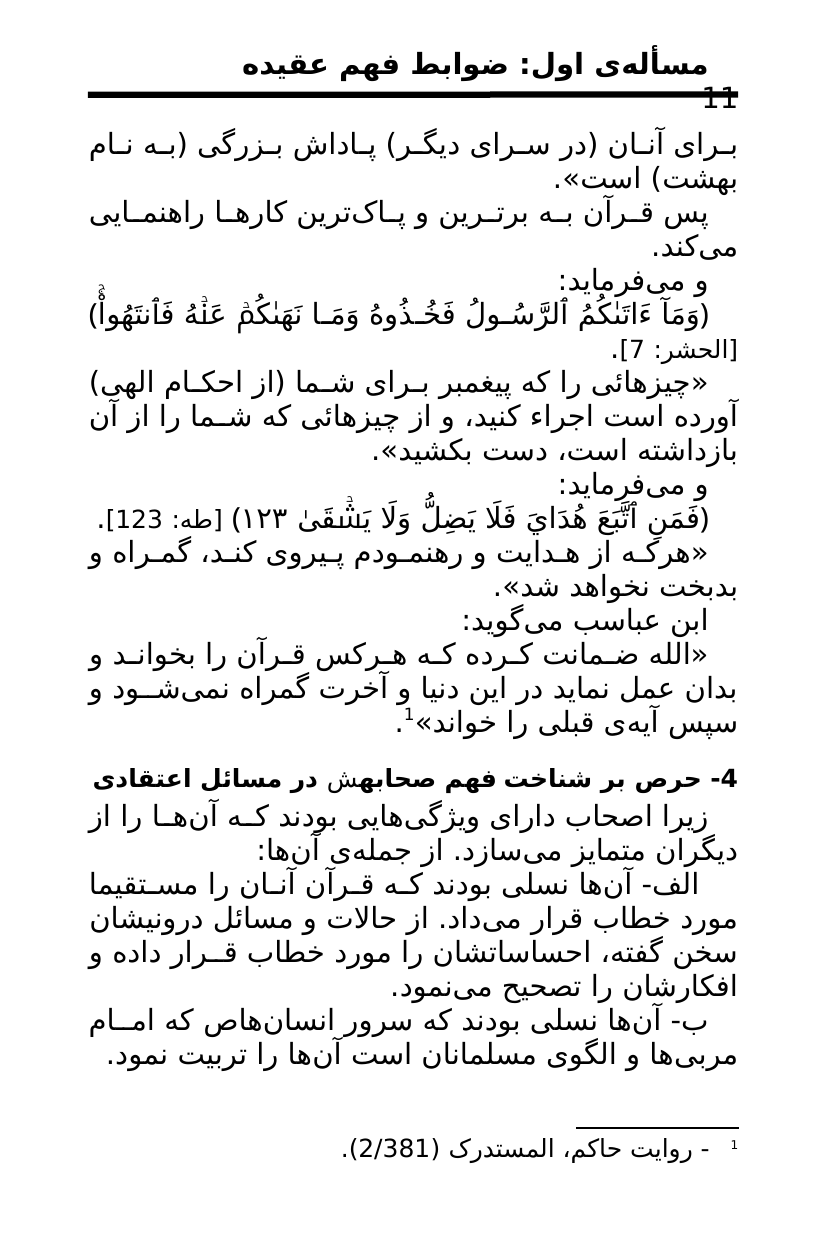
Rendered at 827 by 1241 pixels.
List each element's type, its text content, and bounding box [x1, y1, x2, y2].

text «چیزهائی را كه پیغمبر برای شما (از احكام الهی) آورده است اجراء كنید، و از چیزهائی كه شما را از آن بازداشته است، دست بكشید». [89, 365, 738, 467]
text ابن عباسب می‌گوید: [89, 603, 738, 637]
text ب- آن‌ها نسلی بودند که سرور انسان‌هاص که امام مربی‌ها و الگوی مسلمانان است آن‌ها را تربیت نمود. [89, 1003, 738, 1071]
text الف- آن‌ها نسلی بودند که قرآن آنان را مستقیما مورد خطاب قرار می‌داد. از حالات و مسائل درونیشان سخن گفته، احساساتشان را مورد خطاب قرار داده و افکارشان را تصحیح می‌نمود. [89, 867, 738, 1003]
text و می‌فرماید: [89, 467, 738, 501]
text ﴿فَمَنِ ٱتَّبَعَ هُدَايَ فَلَا يَضِلُّ وَلَا يَشۡقَىٰ ١٢٣﴾ [طه: 123]. [89, 501, 738, 535]
text «هركه از هدایت و رهنمودم پیروی كند، گمراه و بدبخت نخواهد شد». [89, 535, 738, 603]
text 4- حرص بر شناخت فهم صحابهش در مسائل اعتقادی [89, 764, 738, 793]
text ﴿وَمَآ ءَاتَىٰكُمُ ٱلرَّسُولُ فَخُذُوهُ وَمَا نَهَىٰكُمۡ عَنۡهُ فَٱنتَهُواْۚ﴾ [الحشر: 7]. [89, 297, 738, 365]
text و می‌فرماید: [89, 263, 738, 297]
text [89, 128, 738, 196]
text «الله ضمانت کرده که هرکس قرآن را بخواند و بدان عمل نماید در این دنیا و آخرت گمراه نمی‌شود و سپس آیه‌ی قبلی را خواند». [89, 637, 738, 739]
text پس قرآن به برترین و پاک‌ترین کارها راهنمایی می‌کند. [89, 196, 738, 263]
text زیرا اصحاب دارای ویژگی‌هایی بودند که آن‌ها را از دیگران متمایز می‌سازد. از جمله‌ی آن‌ها: [89, 799, 738, 867]
